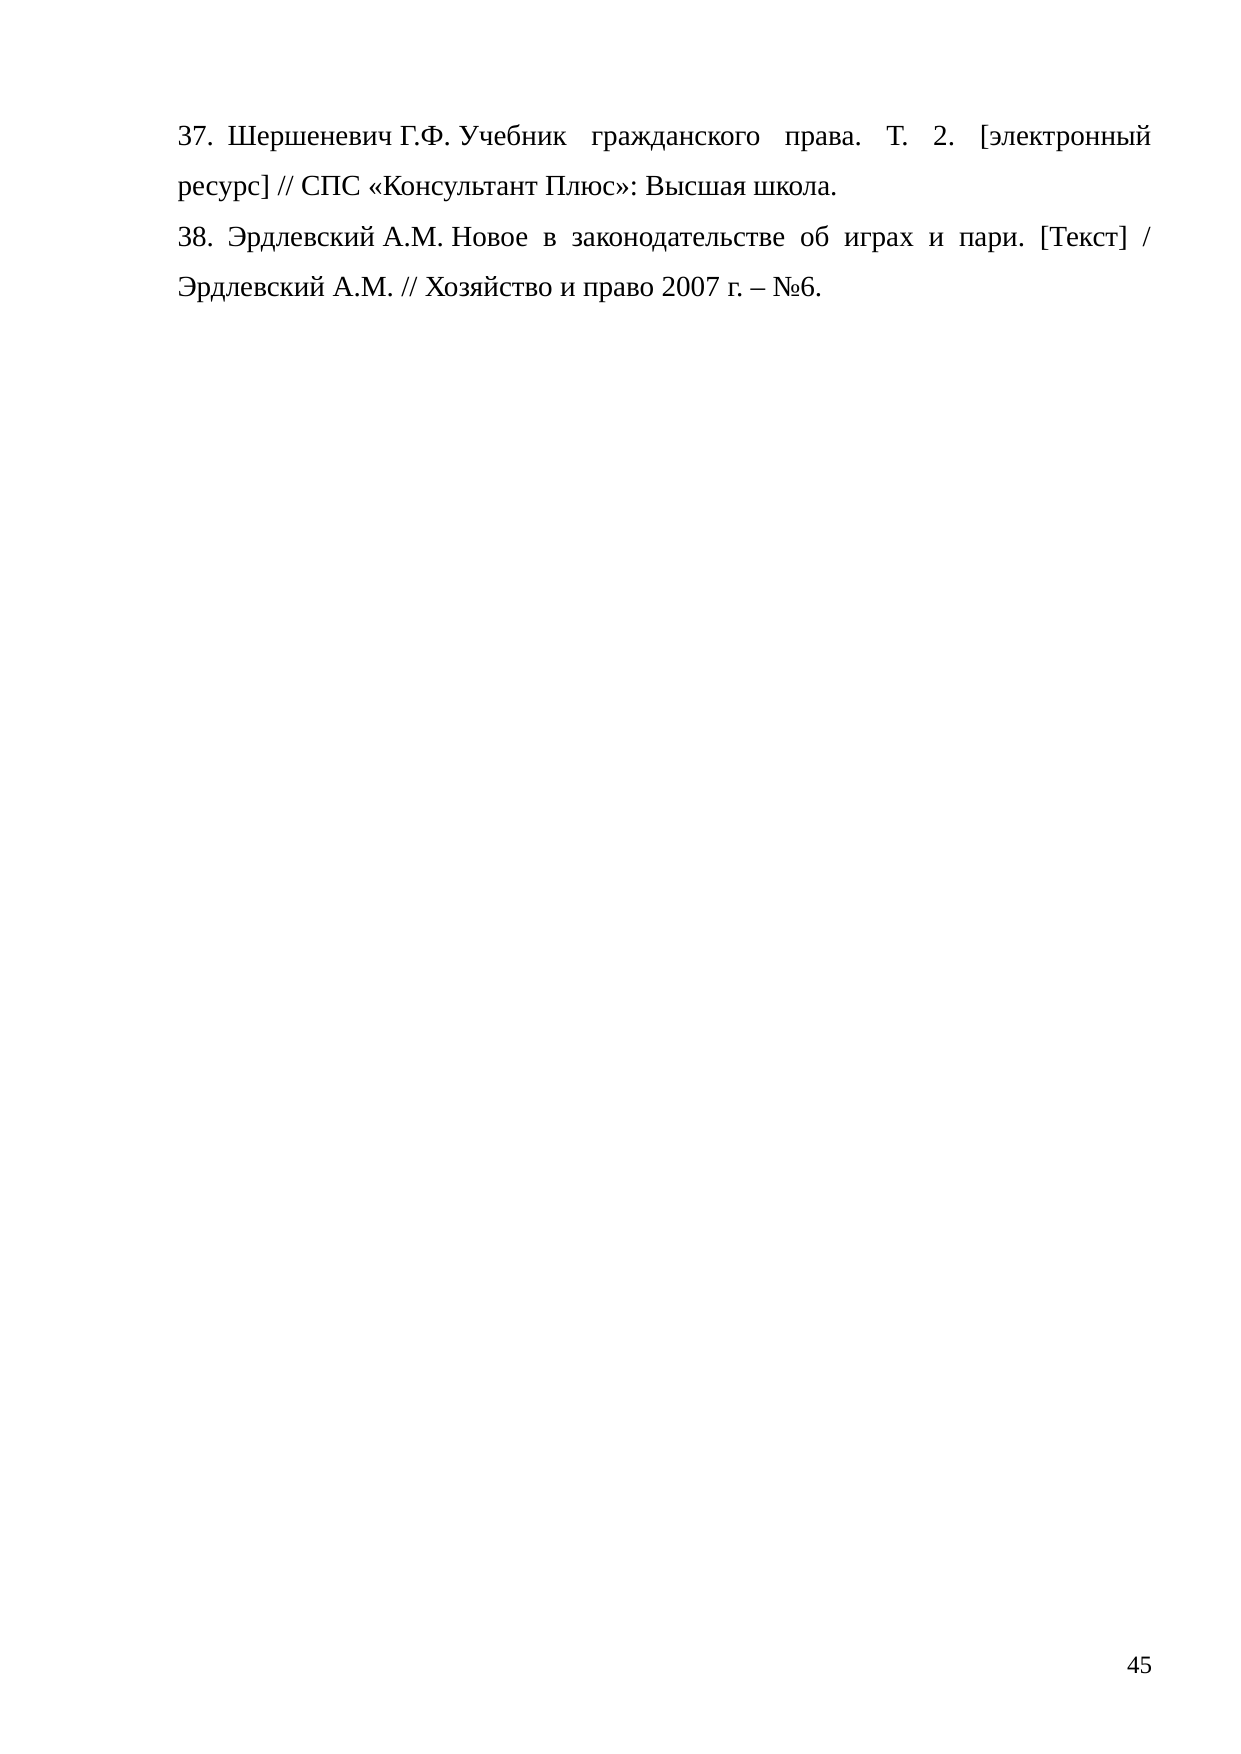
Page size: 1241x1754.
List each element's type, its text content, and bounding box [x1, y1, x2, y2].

list Шершеневич Г.Ф. Учебник гражданского права. Т. 2. [электронный ресурс] // СПС «Консультант Плюс»: Высшая школа. [177, 118, 1152, 202]
list Эрдлевский А.М. Новое в законодательстве об играх и пари. [Текст] / Эрдлевский А.М. // Хозяйство и право 2007 г. – №6. [177, 219, 1152, 303]
